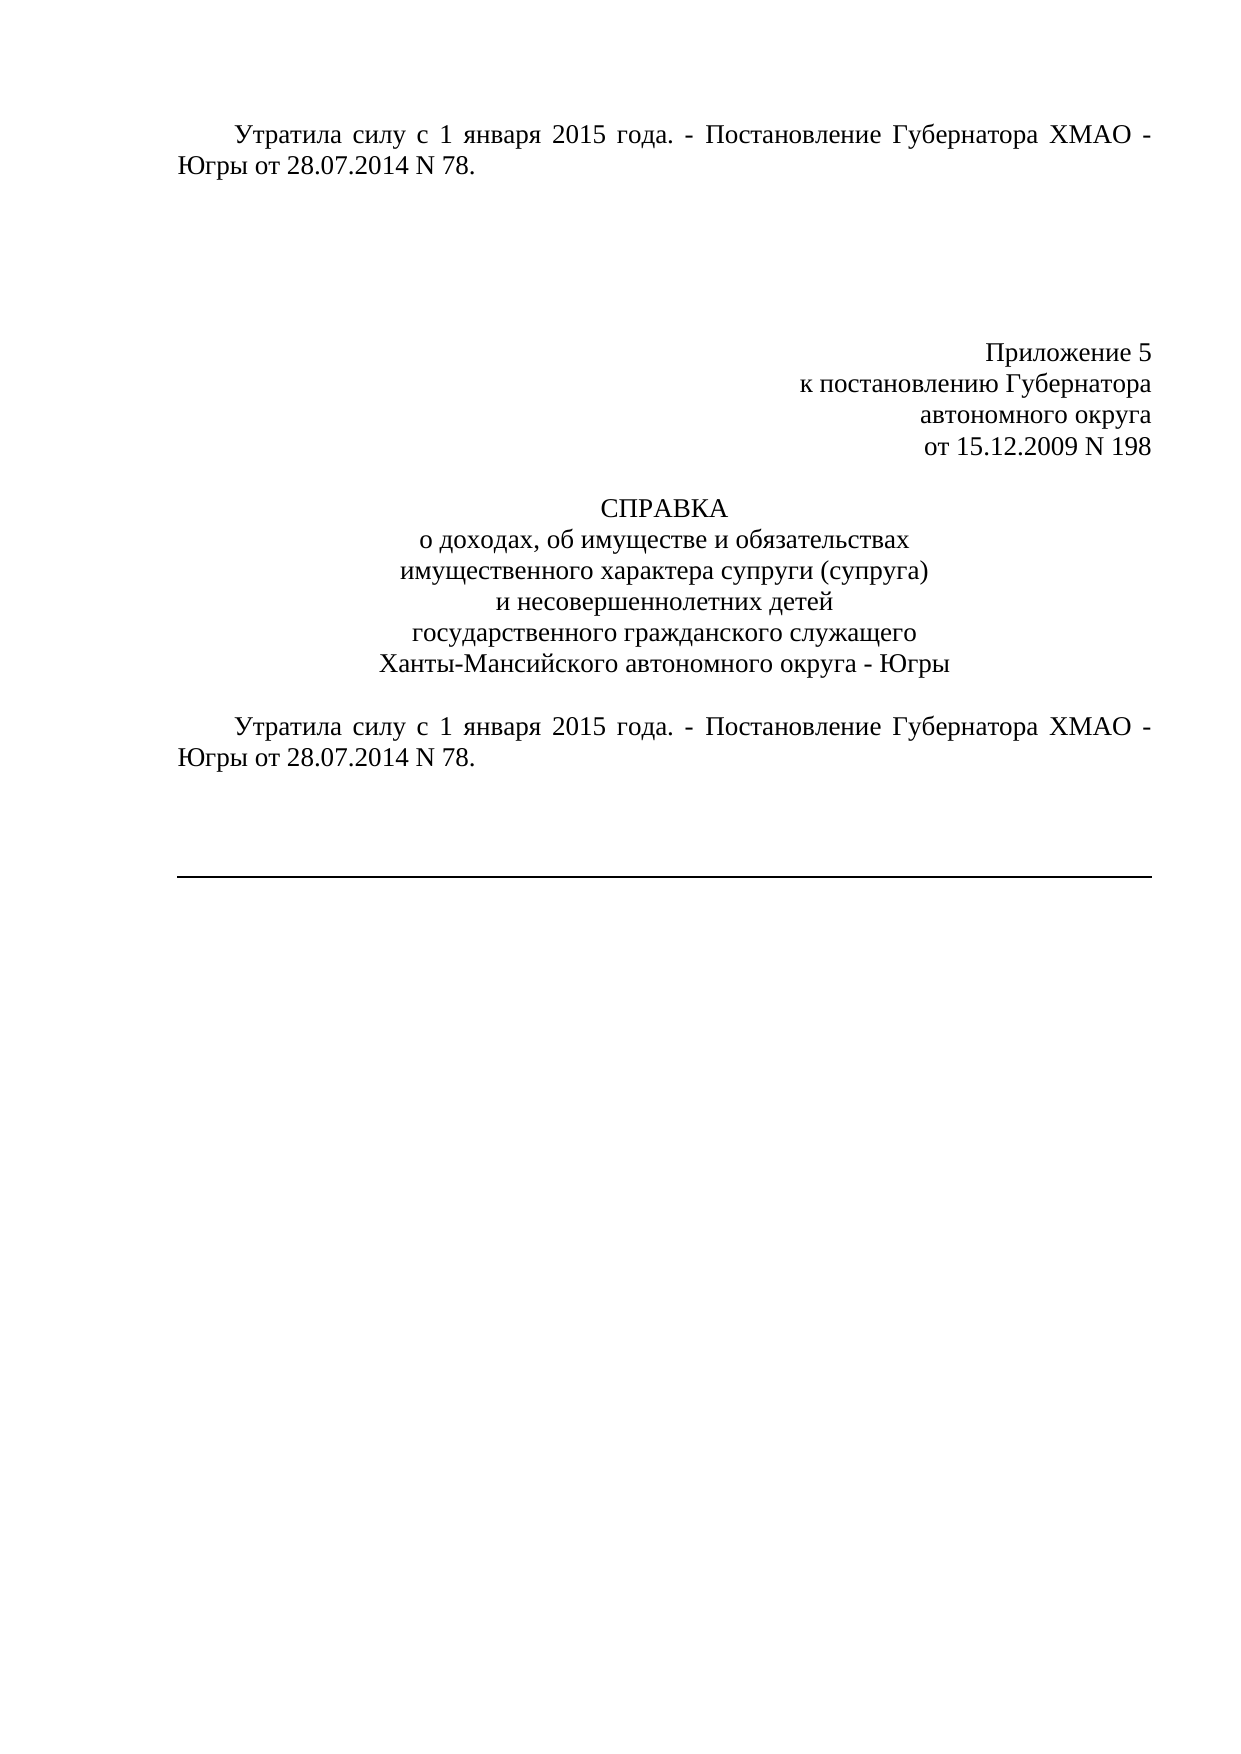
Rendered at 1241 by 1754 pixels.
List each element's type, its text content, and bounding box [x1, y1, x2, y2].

text СПРАВКА [177, 492, 1152, 523]
text к постановлению Губернатора [177, 367, 1152, 398]
text от 15.12.2009 N 198 [177, 429, 1152, 461]
text Ханты-Мансийского автономного округа - Югры [177, 648, 1152, 679]
text Приложение 5 [177, 336, 1152, 367]
text имущественного характера супруги (супруга) [177, 554, 1152, 585]
text о доходах, об имуществе и обязательствах [177, 523, 1152, 554]
text и несовершеннолетних детей [177, 585, 1152, 616]
text государственного гражданского служащего [177, 616, 1152, 648]
text Утратила силу с 1 января 2015 года. - Постановление Губернатора ХМАО - Югры от 28.07.2014 N 78. [177, 710, 1152, 772]
text Утратила силу с 1 января 2015 года. - Постановление Губернатора ХМАО - Югры от 28.07.2014 N 78. [177, 118, 1152, 180]
text автономного округа [177, 398, 1152, 429]
